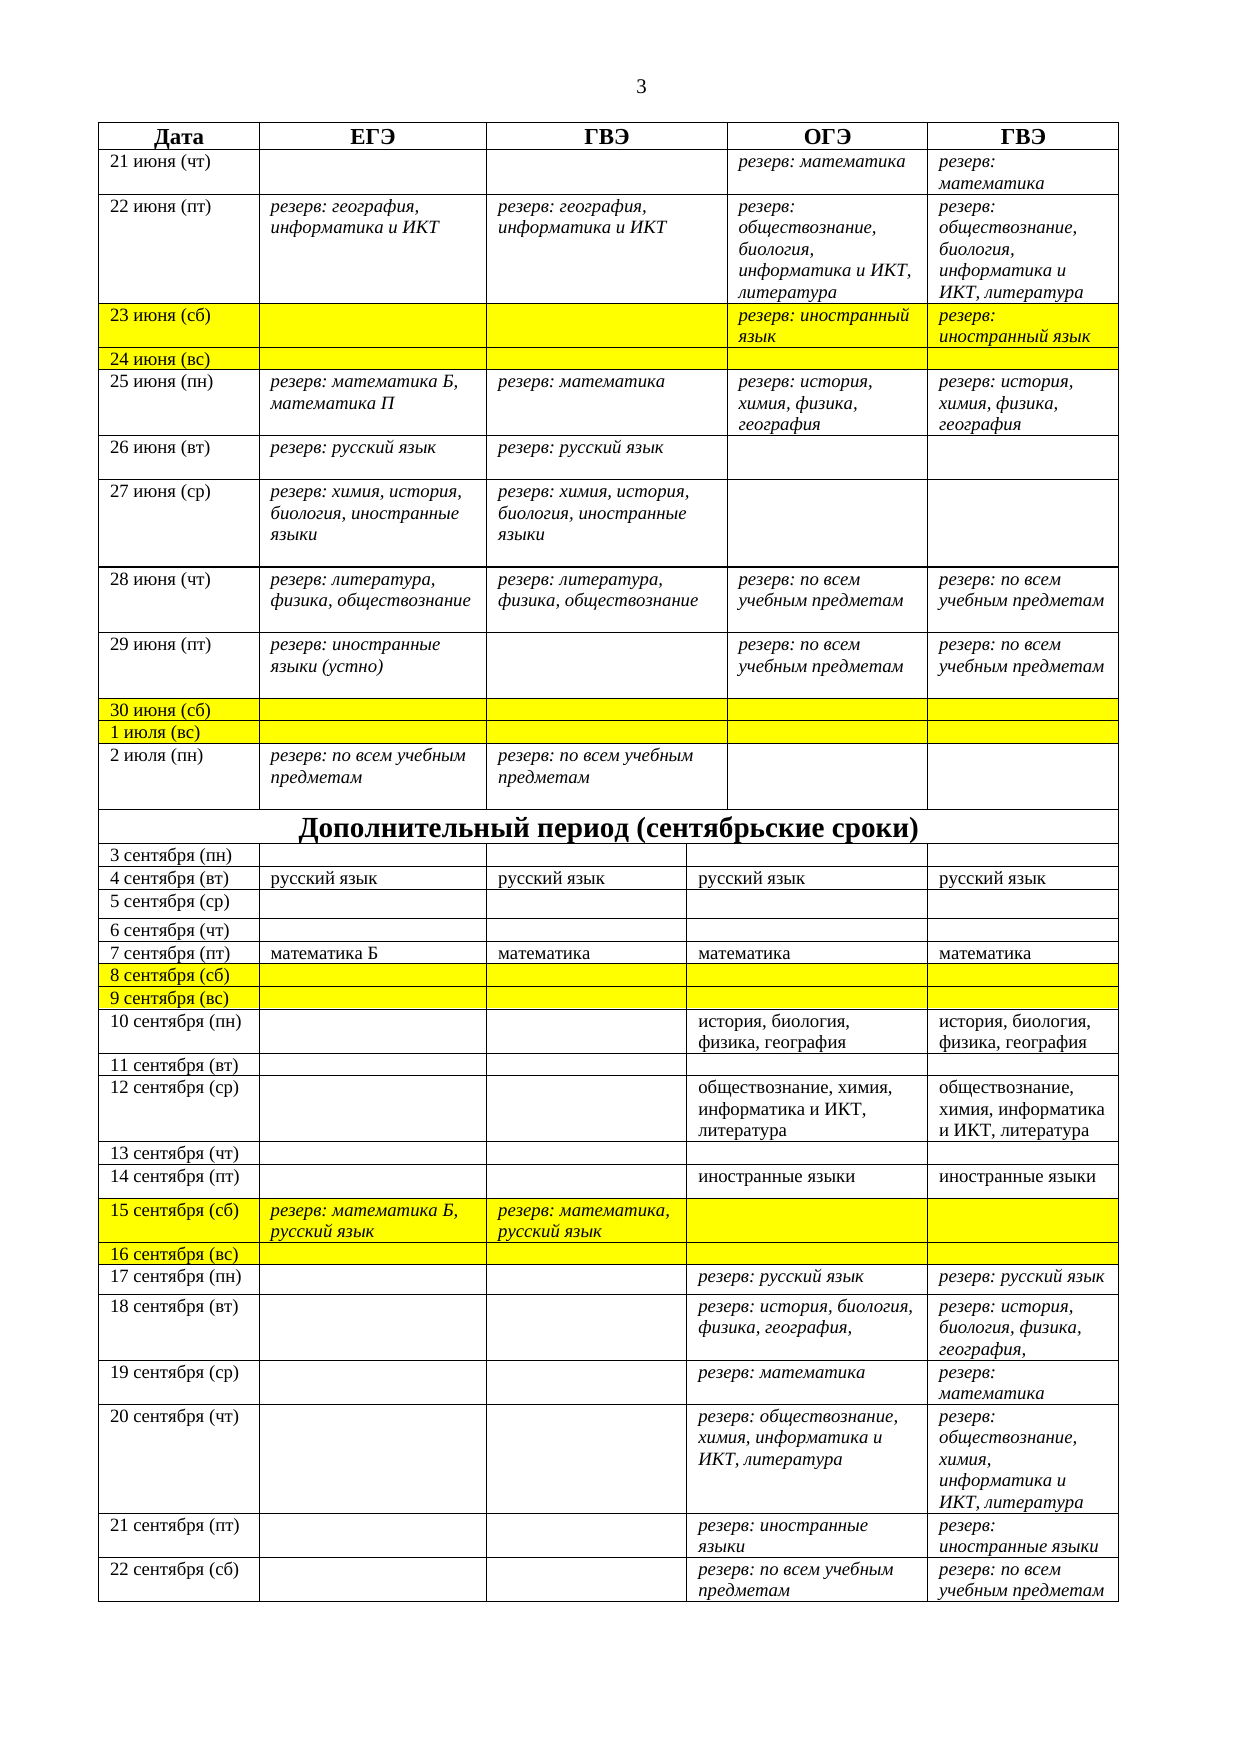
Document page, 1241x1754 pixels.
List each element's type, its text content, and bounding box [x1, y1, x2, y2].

table_cell [928, 699, 1118, 720]
table_header ГВЭ [928, 123, 1118, 149]
table_cell история, биология, физика, география [687, 1010, 927, 1053]
table_cell резерв: обществознание, биология, информатика и ИКТ, литература [928, 195, 1118, 302]
table_cell [487, 1076, 686, 1141]
table_cell [928, 1054, 1118, 1075]
table_header ГВЭ [487, 123, 727, 149]
table_cell [487, 919, 686, 941]
table_cell резерв: математика [928, 150, 1118, 193]
table_cell 22 июня (пт) [99, 195, 259, 302]
table_cell [487, 1514, 686, 1557]
table_cell [260, 1142, 486, 1163]
table_cell резерв: по всем учебным предметам [928, 633, 1118, 698]
table_cell 25 июня (пн) [99, 370, 259, 435]
table_cell 6 сентября (чт) [99, 919, 259, 941]
table_cell резерв: по всем учебным предметам [928, 1558, 1118, 1601]
table_cell математика [928, 942, 1118, 963]
table_cell [728, 744, 927, 809]
table_cell [487, 1295, 686, 1359]
table_cell иностранные языки [928, 1165, 1118, 1197]
table_cell [687, 1142, 927, 1163]
table_cell резерв: по всем учебным предметам [928, 568, 1118, 632]
table_cell [260, 1054, 486, 1075]
table_cell 7 сентября (пт) [99, 942, 259, 963]
table_cell [687, 964, 927, 986]
table_cell [487, 1265, 686, 1294]
table_cell резерв: математика [928, 1361, 1118, 1404]
table_cell 10 сентября (пн) [99, 1010, 259, 1053]
table_cell 18 сентября (вт) [99, 1295, 259, 1359]
table_cell резерв: география, информатика и ИКТ [487, 195, 727, 302]
table_cell [928, 436, 1118, 479]
table_cell [487, 1010, 686, 1053]
table_cell [728, 480, 927, 566]
table_cell [487, 1165, 686, 1197]
table_cell 28 июня (чт) [99, 568, 259, 632]
table_cell резерв: химия, история, биология, иностранные языки [487, 480, 727, 566]
table_cell [487, 844, 686, 866]
table_cell [928, 987, 1118, 1008]
table_cell резерв: математика [728, 150, 927, 193]
table_cell [928, 919, 1118, 941]
table_cell резерв: иностранные языки [687, 1514, 927, 1557]
table_cell обществознание, химия, информатика и ИКТ, литература [687, 1076, 927, 1141]
table_cell резерв: обществознание, химия, информатика и ИКТ, литература [687, 1405, 927, 1512]
table_cell резерв: история, биология, физика, география, [687, 1295, 927, 1359]
table_cell [928, 844, 1118, 866]
table_cell [260, 1405, 486, 1512]
table_cell [260, 1010, 486, 1053]
table_cell [260, 1558, 486, 1601]
table_cell 24 июня (вс) [99, 348, 259, 369]
table_cell [728, 721, 927, 743]
table_cell [260, 1165, 486, 1197]
table_cell [928, 890, 1118, 918]
table_cell [487, 1054, 686, 1075]
table_cell [260, 1361, 486, 1404]
table_cell [487, 987, 686, 1008]
table_cell [260, 1243, 486, 1264]
table_cell русский язык [687, 867, 927, 888]
table_cell 8 сентября (сб) [99, 964, 259, 986]
table_cell [687, 1054, 927, 1075]
table_cell резерв: обществознание, химия, информатика и ИКТ, литература [928, 1405, 1118, 1512]
table_cell [487, 699, 727, 720]
table_cell [260, 304, 486, 347]
table_cell русский язык [260, 867, 486, 888]
table_cell [487, 633, 727, 698]
table_cell резерв: математика, русский язык [487, 1199, 686, 1242]
table_cell [260, 348, 486, 369]
table_cell [487, 348, 727, 369]
table_cell [260, 1265, 486, 1294]
table_cell [928, 964, 1118, 986]
table_cell резерв: история, химия, физика, география [928, 370, 1118, 435]
table_cell [928, 1199, 1118, 1242]
table_header ЕГЭ [260, 123, 486, 149]
table_cell 22 сентября (сб) [99, 1558, 259, 1601]
table_cell резерв: по всем учебным предметам [728, 568, 927, 632]
table_cell 13 сентября (чт) [99, 1142, 259, 1163]
table_cell математика [487, 942, 686, 963]
table_cell резерв: история, биология, физика, география, [928, 1295, 1118, 1359]
table_cell [687, 890, 927, 918]
table_cell Дополнительный период (сентябрьские сроки) [99, 810, 1118, 843]
table_cell 23 июня (сб) [99, 304, 259, 347]
table_cell [487, 1243, 686, 1264]
table_cell [687, 987, 927, 1008]
table_cell [728, 699, 927, 720]
table_cell 5 сентября (ср) [99, 890, 259, 918]
table_cell [928, 348, 1118, 369]
table_cell [928, 721, 1118, 743]
table_cell [260, 844, 486, 866]
table_cell 14 сентября (пт) [99, 1165, 259, 1197]
table_cell [260, 890, 486, 918]
table_cell резерв: русский язык [487, 436, 727, 479]
table_cell резерв: по всем учебным предметам [687, 1558, 927, 1601]
table_cell резерв: обществознание, биология, информатика и ИКТ, литература [728, 195, 927, 302]
table_cell [260, 699, 486, 720]
table_cell резерв: по всем учебным предметам [260, 744, 486, 809]
table_cell обществознание, химия, информатика и ИКТ, литература [928, 1076, 1118, 1141]
table_cell [260, 1295, 486, 1359]
table_header ОГЭ [728, 123, 927, 149]
table_cell [687, 919, 927, 941]
table_cell 4 сентября (вт) [99, 867, 259, 888]
table_cell 12 сентября (ср) [99, 1076, 259, 1141]
table_cell резерв: история, химия, физика, география [728, 370, 927, 435]
table_cell 11 сентября (вт) [99, 1054, 259, 1075]
table_cell [487, 964, 686, 986]
table_cell 16 сентября (вс) [99, 1243, 259, 1264]
table_cell резерв: по всем учебным предметам [487, 744, 727, 809]
table_cell [487, 1142, 686, 1163]
table_cell 3 сентября (пн) [99, 844, 259, 866]
table_cell 27 июня (ср) [99, 480, 259, 566]
table_cell резерв: математика Б, математика П [260, 370, 486, 435]
table_cell резерв: иностранный язык [728, 304, 927, 347]
table_cell [487, 1405, 686, 1512]
table_cell [260, 721, 486, 743]
table_cell резерв: русский язык [260, 436, 486, 479]
table_cell 21 июня (чт) [99, 150, 259, 193]
table_cell [687, 844, 927, 866]
table_cell [487, 150, 727, 193]
table_cell 19 сентября (ср) [99, 1361, 259, 1404]
table_cell резерв: математика [487, 370, 727, 435]
table_cell [260, 919, 486, 941]
table_cell [487, 1558, 686, 1601]
table_cell история, биология, физика, география [928, 1010, 1118, 1053]
table_cell математика Б [260, 942, 486, 963]
table_cell [687, 1199, 927, 1242]
table_cell [928, 1243, 1118, 1264]
table_cell 2 июля (пн) [99, 744, 259, 809]
table_cell [260, 1076, 486, 1141]
table_cell резерв: география, информатика и ИКТ [260, 195, 486, 302]
table_cell резерв: иностранный язык [928, 304, 1118, 347]
table_cell [487, 304, 727, 347]
table_cell [487, 1361, 686, 1404]
table_cell резерв: иностранные языки [928, 1514, 1118, 1557]
table_cell 26 июня (вт) [99, 436, 259, 479]
table_cell 20 сентября (чт) [99, 1405, 259, 1512]
table_cell резерв: иностранные языки (устно) [260, 633, 486, 698]
table_cell 15 сентября (сб) [99, 1199, 259, 1242]
table_cell 30 июня (сб) [99, 699, 259, 720]
table_cell [487, 890, 686, 918]
table_cell [260, 987, 486, 1008]
table_cell [728, 348, 927, 369]
table_cell резерв: химия, история, биология, иностранные языки [260, 480, 486, 566]
table_cell резерв: математика Б, русский язык [260, 1199, 486, 1242]
table_cell [928, 480, 1118, 566]
table_cell математика [687, 942, 927, 963]
table_cell иностранные языки [687, 1165, 927, 1197]
table_cell резерв: литература, физика, обществознание [487, 568, 727, 632]
table_cell резерв: математика [687, 1361, 927, 1404]
table_cell 17 сентября (пн) [99, 1265, 259, 1294]
table_cell [260, 1514, 486, 1557]
table_cell [928, 1142, 1118, 1163]
table_header Дата [99, 123, 259, 149]
table_cell резерв: русский язык [928, 1265, 1118, 1294]
table_cell 21 сентября (пт) [99, 1514, 259, 1557]
table_cell резерв: по всем учебным предметам [728, 633, 927, 698]
table_cell [260, 150, 486, 193]
table_cell [260, 964, 486, 986]
table_cell 9 сентября (вс) [99, 987, 259, 1008]
table_cell [487, 721, 727, 743]
table_cell 1 июля (вс) [99, 721, 259, 743]
table_cell резерв: литература, физика, обществознание [260, 568, 486, 632]
table_cell [687, 1243, 927, 1264]
table_cell русский язык [928, 867, 1118, 888]
table_cell [728, 436, 927, 479]
table_cell резерв: русский язык [687, 1265, 927, 1294]
table_cell [928, 744, 1118, 809]
table_cell 29 июня (пт) [99, 633, 259, 698]
table_cell русский язык [487, 867, 686, 888]
